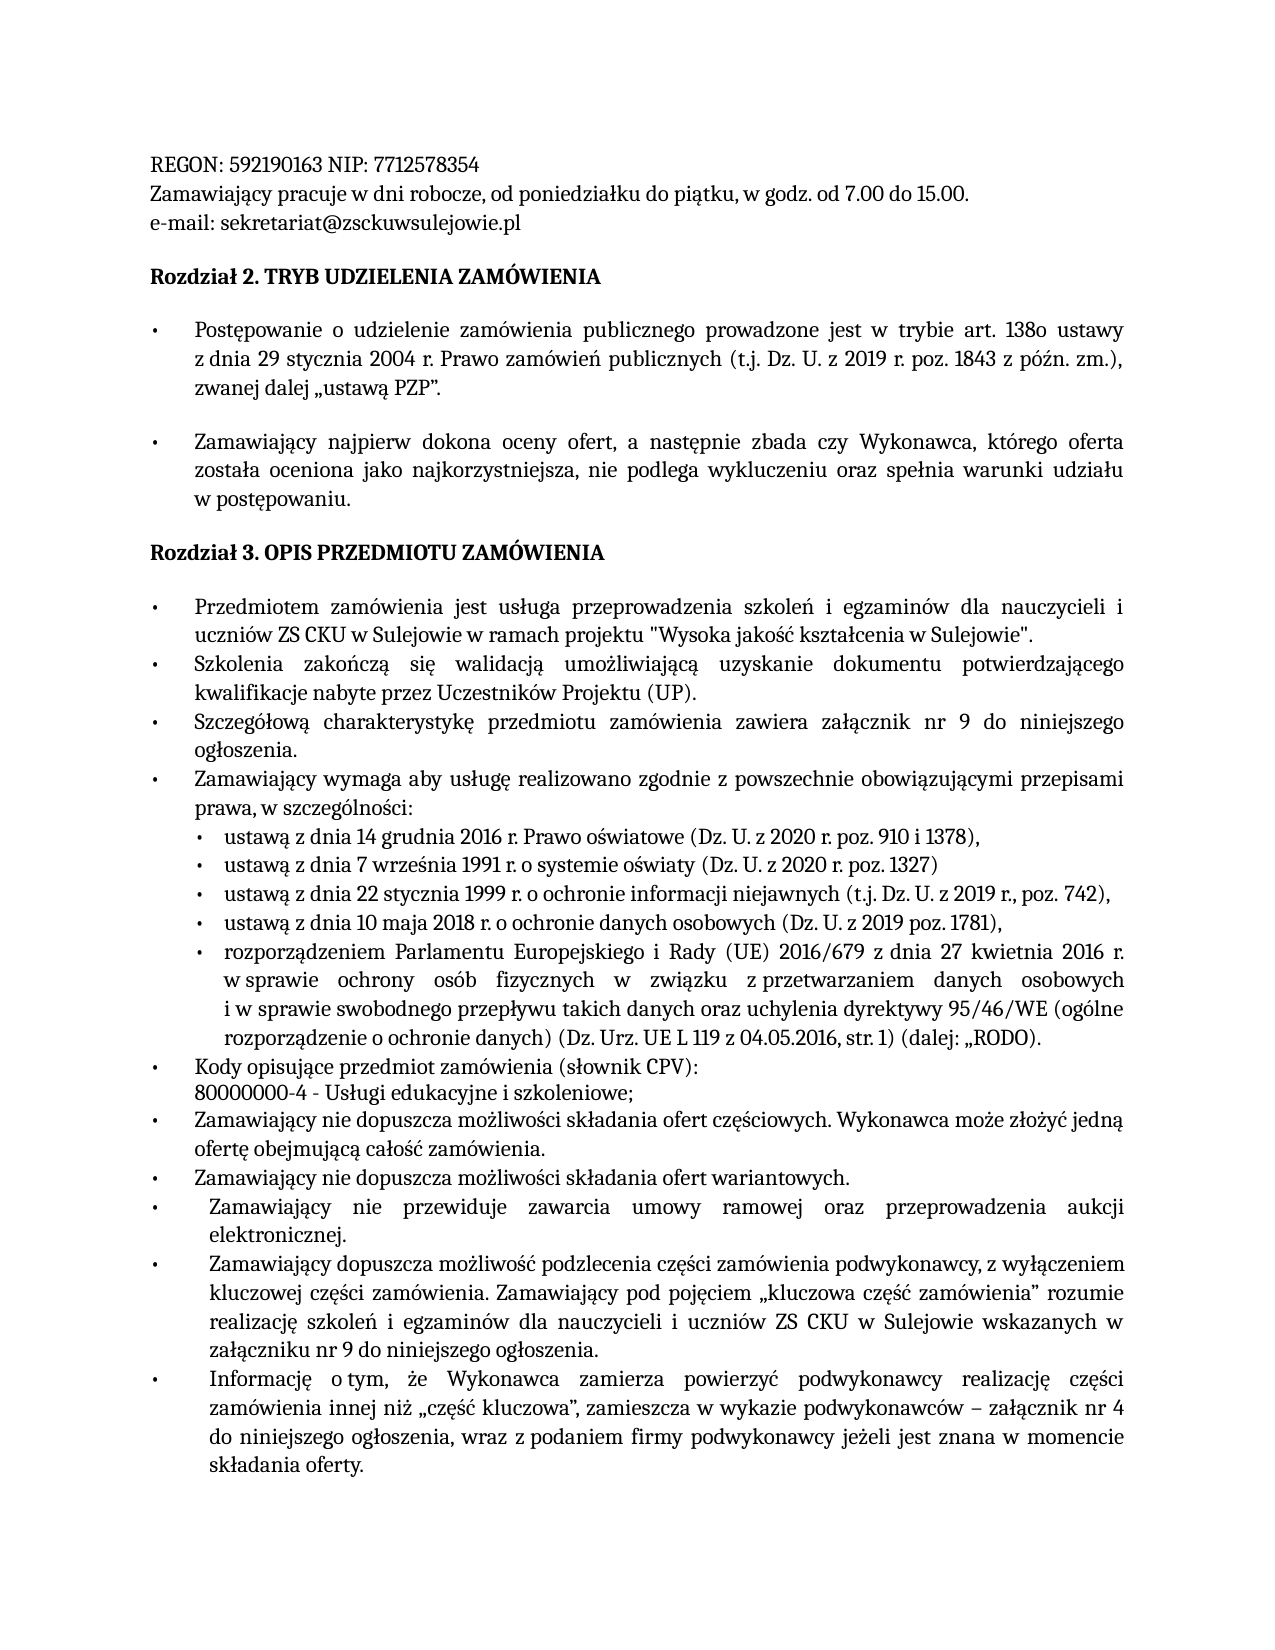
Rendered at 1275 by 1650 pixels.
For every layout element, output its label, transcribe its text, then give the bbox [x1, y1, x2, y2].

list Przedmiotem zamówienia jest usługa przeprowadzenia szkoleń i egzaminów dla nauczycieli i uczniów ZS CKU w Sulejowie w ramach projektu "Wysoka jakość kształcenia w Sulejowie". [150, 591, 1125, 649]
list Kody opisujące przedmiot zamówienia (słownik CPV): [150, 1051, 1125, 1080]
list ustawą z dnia 7 września 1991 r. o systemie oświaty (Dz. U. z 2020 r. poz. 1327) [194, 850, 1125, 879]
list Szkolenia zakończą się walidacją umożliwiającą uzyskanie dokumentu potwierdzającego kwalifikacje nabyte przez Uczestników Projektu (UP). [150, 649, 1125, 706]
text e-mail: sekretariat@zsckuwsulejowie.pl [150, 207, 1125, 236]
text Zamawiający pracuje w dni robocze, od poniedziałku do piątku, w godz. od 7.00 do 15.00. [150, 179, 1125, 207]
list Zamawiający wymaga aby usługę realizowano zgodnie z powszechnie obowiązującymi przepisami prawa, w szczególności: [150, 764, 1125, 821]
list Zamawiający dopuszcza możliwość podzlecenia części zamówienia podwykonawcy, z wyłączeniem kluczowej części zamówienia. Zamawiający pod pojęciem „kluczowa część zamówienia” rozumie realizację szkoleń i egzaminów dla nauczycieli i uczniów ZS CKU w Sulejowie wskazanych w załączniku nr 9 do niniejszego ogłoszenia. [150, 1249, 1125, 1364]
list Szczegółową charakterystykę przedmiotu zamówienia zawiera załącznik nr 9 do niniejszego ogłoszenia. [150, 706, 1125, 764]
text Rozdział 2. TRYB UDZIELENIA ZAMÓWIENIA [150, 261, 1125, 290]
list Postępowanie o udzielenie zamówienia publicznego prowadzone jest w trybie art. 138o ustawy z dnia 29 stycznia 2004 r. Prawo zamówień publicznych (t.j. Dz. U. z 2019 r. poz. 1843 z późn. zm.), zwanej dalej „ustawą PZP”. [150, 315, 1125, 401]
text REGON: 592190163 NIP: 7712578354 [150, 150, 1125, 179]
list rozporządzeniem Parlamentu Europejskiego i Rady (UE) 2016/679 z dnia 27 kwietnia 2016 r. w sprawie ochrony osób fizycznych w związku z przetwarzaniem danych osobowych i w sprawie swobodnego przepływu takich danych oraz uchylenia dyrektywy 95/46/WE (ogólne rozporządzenie o ochronie danych) (Dz. Urz. UE L 119 z 04.05.2016, str. 1) (dalej: „RODO). [194, 936, 1125, 1051]
list ustawą z dnia 10 maja 2018 r. o ochronie danych osobowych (Dz. U. z 2019 poz. 1781), [194, 907, 1125, 936]
text Rozdział 3. OPIS PRZEDMIOTU ZAMÓWIENIA [150, 537, 1125, 566]
list Zamawiający nie dopuszcza możliwości składania ofert wariantowych. [150, 1162, 1125, 1191]
list ustawą z dnia 22 stycznia 1999 r. o ochronie informacji niejawnych (t.j. Dz. U. z 2019 r., poz. 742), [194, 879, 1125, 907]
text 80000000-4 - Usługi edukacyjne i szkoleniowe; [150, 1080, 1125, 1105]
list ustawą z dnia 14 grudnia 2016 r. Prawo oświatowe (Dz. U. z 2020 r. poz. 910 i 1378), [194, 821, 1125, 850]
list Zamawiający nie przewiduje zawarcia umowy ramowej oraz przeprowadzenia aukcji elektronicznej. [150, 1191, 1125, 1249]
list Informację o tym, że Wykonawca zamierza powierzyć podwykonawcy realizację części zamówienia innej niż „część kluczowa”, zamieszcza w wykazie podwykonawców – załącznik nr 4 do niniejszego ogłoszenia, wraz z podaniem firmy podwykonawcy jeżeli jest znana w momencie składania oferty. [150, 1364, 1125, 1479]
list Zamawiający nie dopuszcza możliwości składania ofert częściowych. Wykonawca może złożyć jedną ofertę obejmującą całość zamówienia. [150, 1105, 1125, 1162]
list Zamawiający najpierw dokona oceny ofert, a następnie zbada czy Wykonawca, którego oferta została oceniona jako najkorzystniejsza, nie podlega wykluczeniu oraz spełnia warunki udziału w postępowaniu. [150, 426, 1125, 512]
